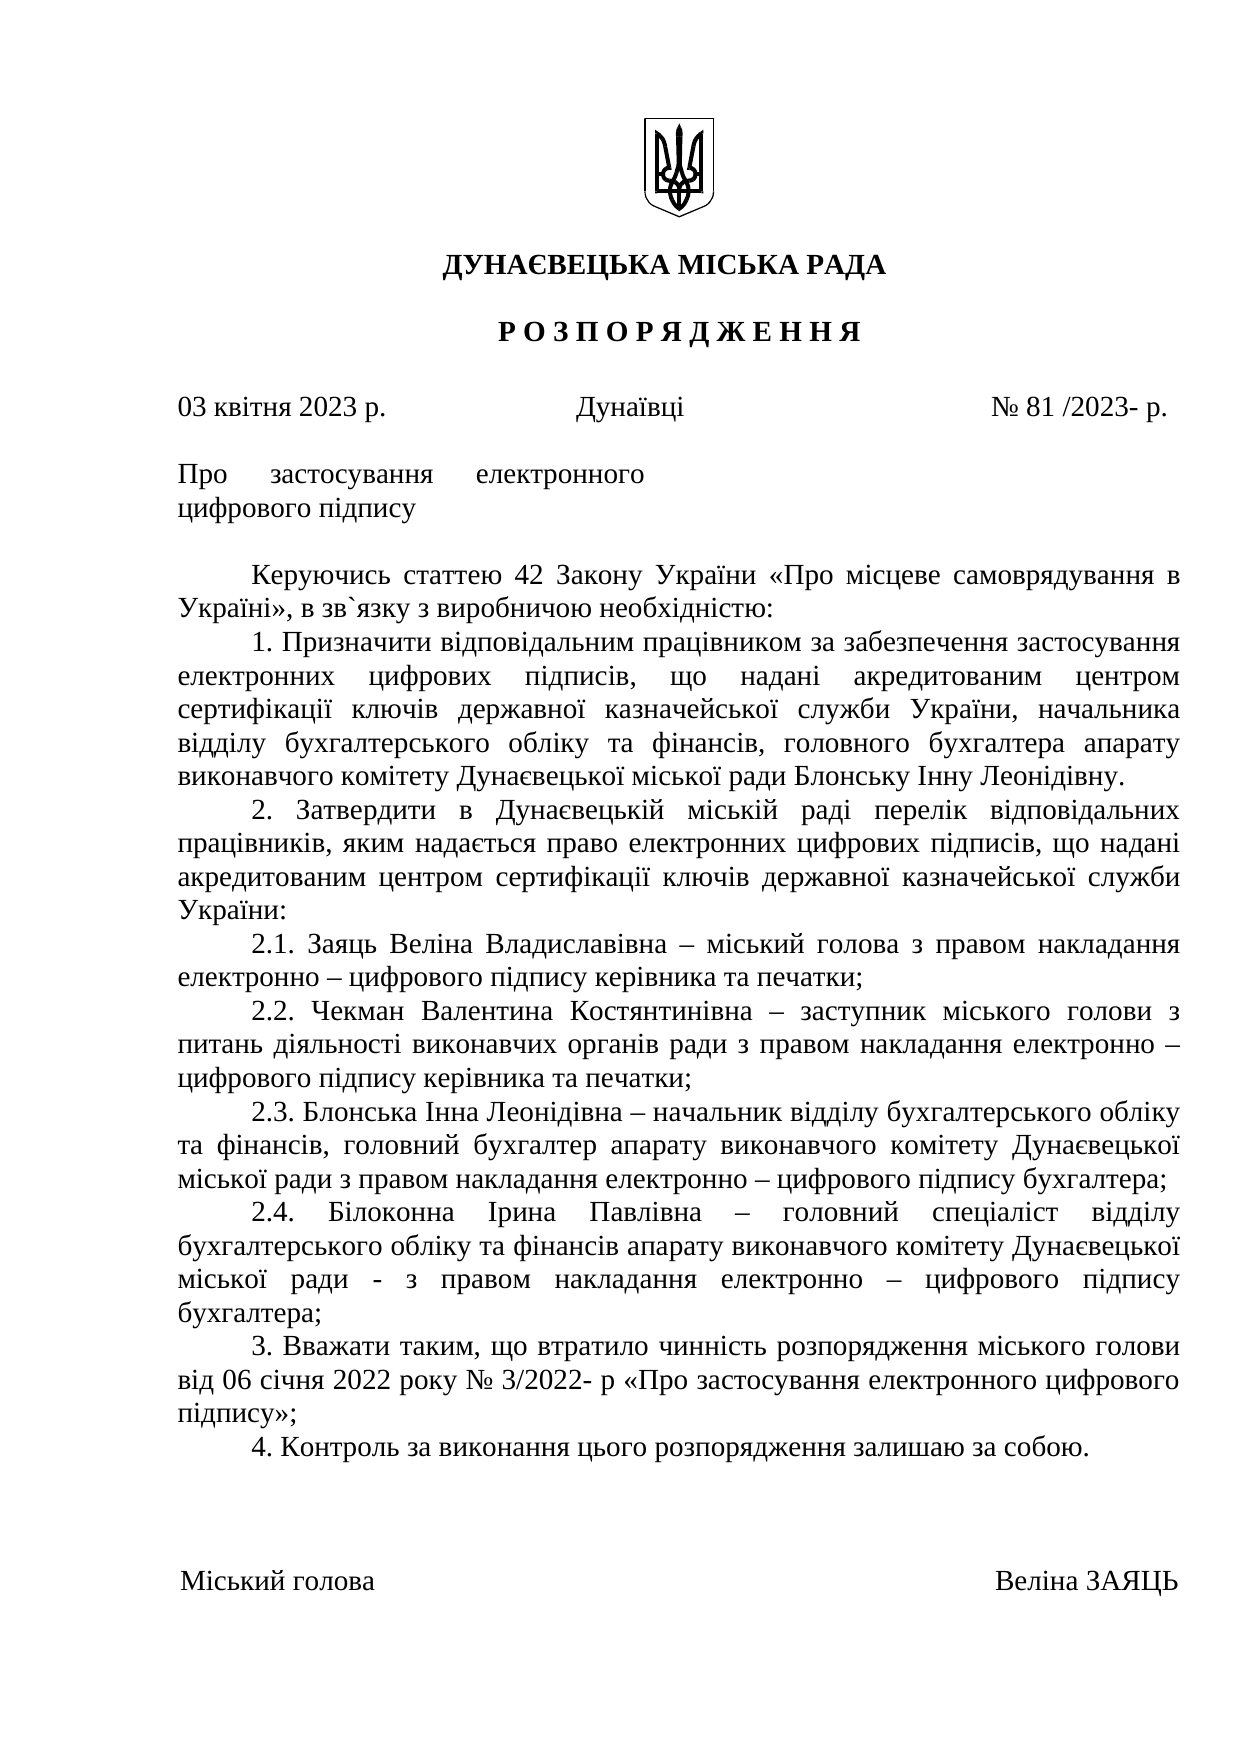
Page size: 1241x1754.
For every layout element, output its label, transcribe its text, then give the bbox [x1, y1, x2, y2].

text 3. Вважати таким, що втратило чинність розпорядження міського голови від 06 січня 2022 року № 3/2022- р «Про застосування електронного цифрового підпису»; [177, 1328, 1181, 1429]
text 2.1. Заяць Веліна Владиславівна – міський голова з правом накладання електронно – цифрового підпису керівника та печатки; [177, 926, 1181, 993]
text 2.4. Білоконна Ірина Павлівна – головний спеціаліст відділу бухгалтерського обліку та фінансів апарату виконавчого комітету Дунаєвецької міської ради - з правом накладання електронно – цифрового підпису бухгалтера; [177, 1194, 1181, 1328]
text 03 квітня 2023 р. Дунаївці № 81 /2023- р. [177, 389, 1181, 423]
text 1. Призначити відповідальним працівником за забезпечення застосування електронних цифрових підписів, що надані акредитованим центром сертифікації ключів державної казначейської служби України, начальника відділу бухгалтерського обліку та фінансів, головного бухгалтера апарату виконавчого комітету Дунаєвецької міської ради Блонську Інну Леонідівну. [177, 624, 1181, 792]
text 2.3. Блонська Інна Леонідівна – начальник відділу бухгалтерського обліку та фінансів, головний бухгалтер апарату виконавчого комітету Дунаєвецької міської ради з правом накладання електронно – цифрового підпису бухгалтера; [177, 1094, 1181, 1194]
text 2. Затвердити в Дунаєвецькій міській раді перелік відповідальних працівників, яким надається право електронних цифрових підписів, що надані акредитованим центром сертифікації ключів державної казначейської служби України: [177, 792, 1181, 926]
text Дунаєвецька міська рада [147, 247, 1181, 280]
text 4. Контроль за виконання цього розпорядження залишаю за собою. [177, 1429, 1181, 1463]
text 2.2. Чекман Валентина Костянтинівна – заступник міського голови з питань діяльності виконавчих органів ради з правом накладання електронно – цифрового підпису керівника та печатки; [177, 993, 1181, 1094]
text Про застосування електронного цифрового підпису [177, 456, 645, 523]
text Р О З П О Р Я Д Ж Е Н Н Я [177, 314, 1181, 347]
text Міський голова Веліна ЗАЯЦЬ [177, 1563, 1181, 1597]
text Керуючись статтею 42 Закону України «Про місцеве самоврядування в Україні», в зв`язку з виробничою необхідністю: [177, 557, 1181, 624]
